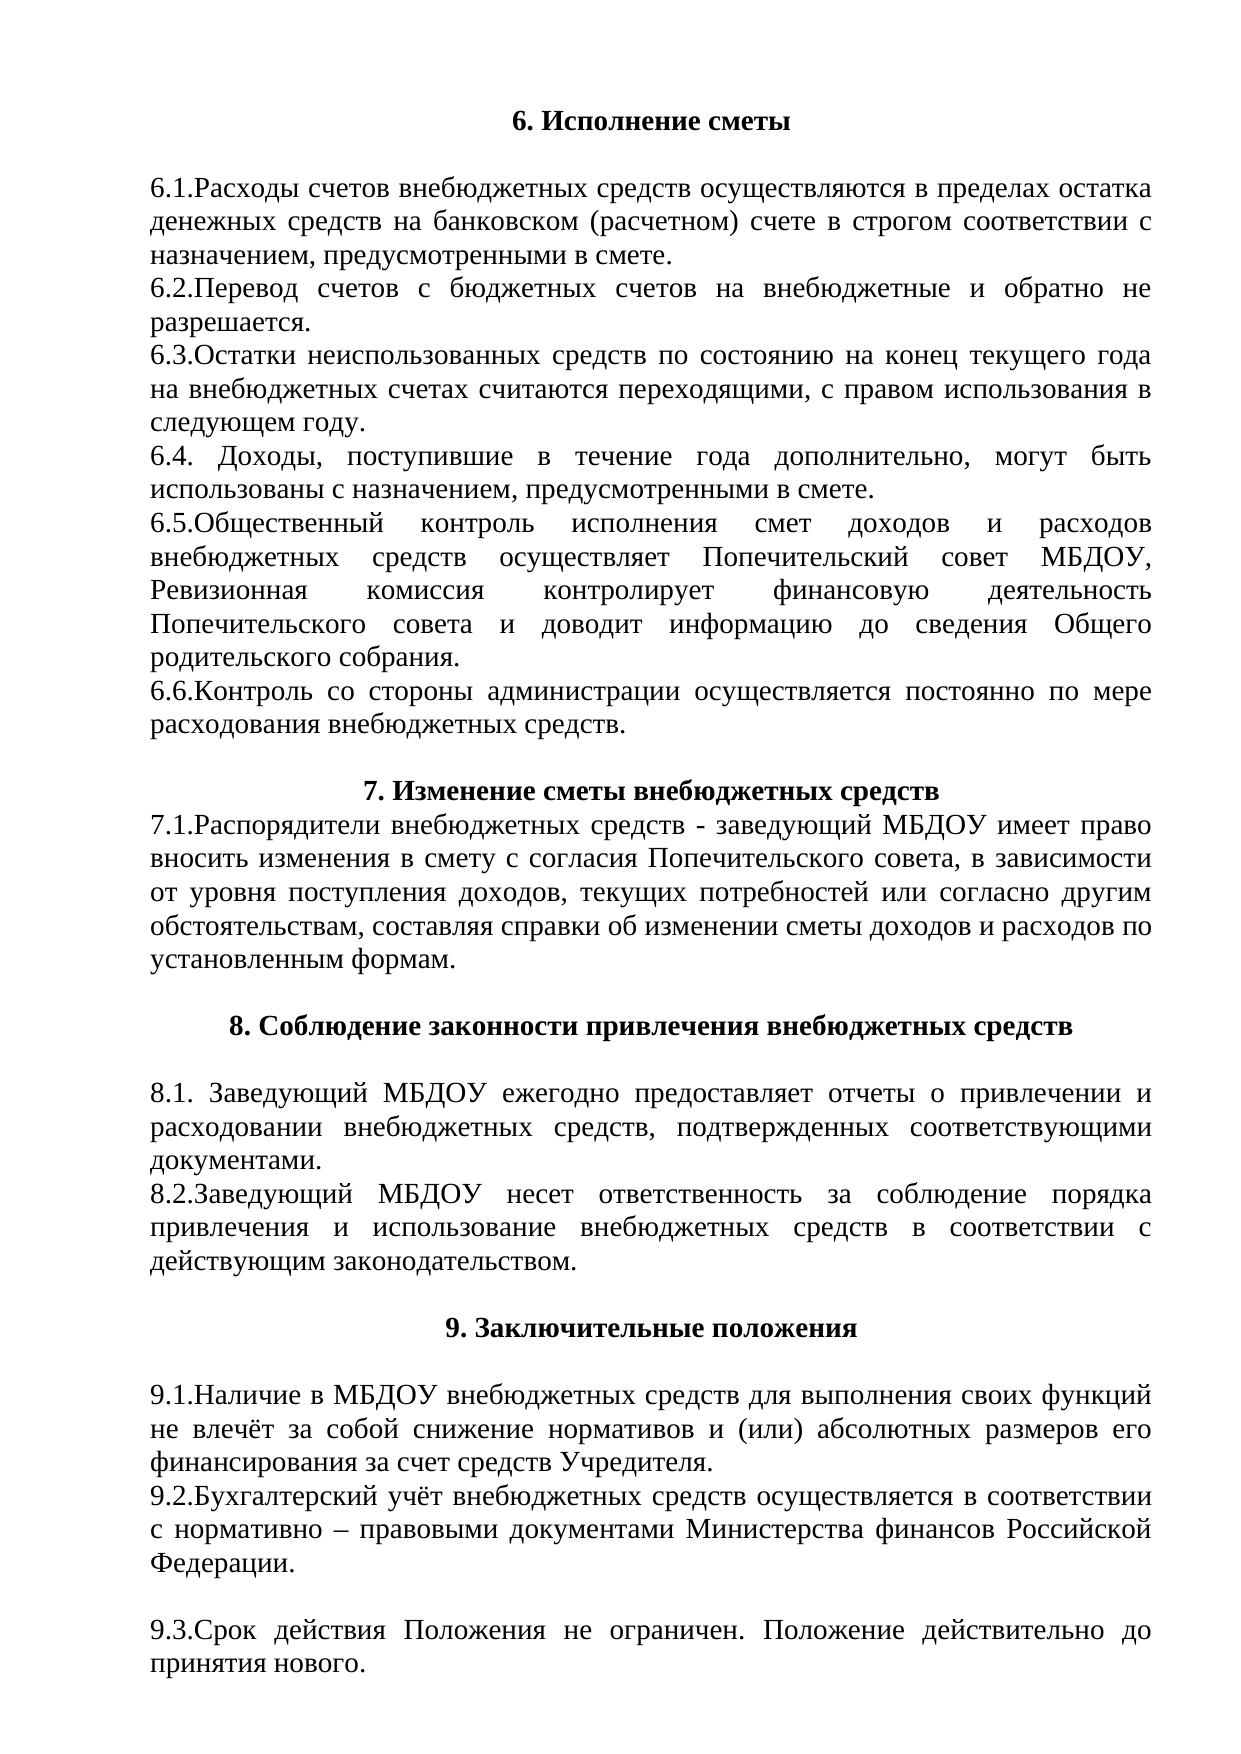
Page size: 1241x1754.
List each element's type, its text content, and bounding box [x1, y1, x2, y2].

text 8.2.Заведующий МБДОУ несет ответственность за соблюдение порядка привлечения и использование внебюджетных средств в соответствии с действующим законодательством. [150, 1176, 1153, 1277]
text 6. Исполнение сметы [150, 103, 1153, 136]
text 8.1. Заведующий МБДОУ ежегодно предоставляет отчеты о привлечении и расходовании внебюджетных средств, подтвержденных соответствующими документами. [150, 1075, 1153, 1176]
text 6.5.Общественный контроль исполнения смет доходов и расходов внебюджетных средств осуществляет Попечительский совет МБДОУ, Ревизионная комиссия контролирует финансовую деятельность Попечительского совета и доводит информацию до сведения Общего родительского собрания. [150, 505, 1153, 673]
text 9.2.Бухгалтерский учёт внебюджетных средств осуществляется в соответствии с нормативно – правовыми документами Министерства финансов Российской Федерации. [150, 1478, 1153, 1578]
text 7. Изменение сметы внебюджетных средств [150, 773, 1153, 807]
text 6.4. Доходы, поступившие в течение года дополнительно, могут быть использованы с назначением, предусмотренными в смете. [150, 438, 1153, 505]
text 9.1.Наличие в МБДОУ внебюджетных средств для выполнения своих функций не влечёт за собой снижение нормативов и (или) абсолютных размеров его финансирования за счет средств Учредителя. [150, 1377, 1153, 1478]
text 6.3.Остатки неиспользованных средств по состоянию на конец текущего года на внебюджетных счетах считаются переходящими, с правом использования в следующем году. [150, 337, 1153, 438]
text 6.2.Перевод счетов с бюджетных счетов на внебюджетные и обратно не разрешается. [150, 270, 1153, 337]
text 9.3.Срок действия Положения не ограничен. Положение действительно до принятия нового. [150, 1612, 1153, 1679]
text 6.1.Расходы счетов внебюджетных средств осуществляются в пределах остатка денежных средств на банковском (расчетном) счете в строгом соответствии с назначением, предусмотренными в смете. [150, 170, 1153, 270]
text 7.1.Распорядители внебюджетных средств - заведующий МБДОУ имеет право вносить изменения в смету с согласия Попечительского совета, в зависимости от уровня поступления доходов, текущих потребностей или согласно другим обстоятельствам, составляя справки об изменении сметы доходов и расходов по установленным формам. [150, 807, 1153, 975]
text 6.6.Контроль со стороны администрации осуществляется постоянно по мере расходования внебюджетных средств. [150, 673, 1153, 740]
text 8. Соблюдение законности привлечения внебюджетных средств [150, 1008, 1153, 1042]
text 9. Заключительные положения [150, 1310, 1153, 1344]
